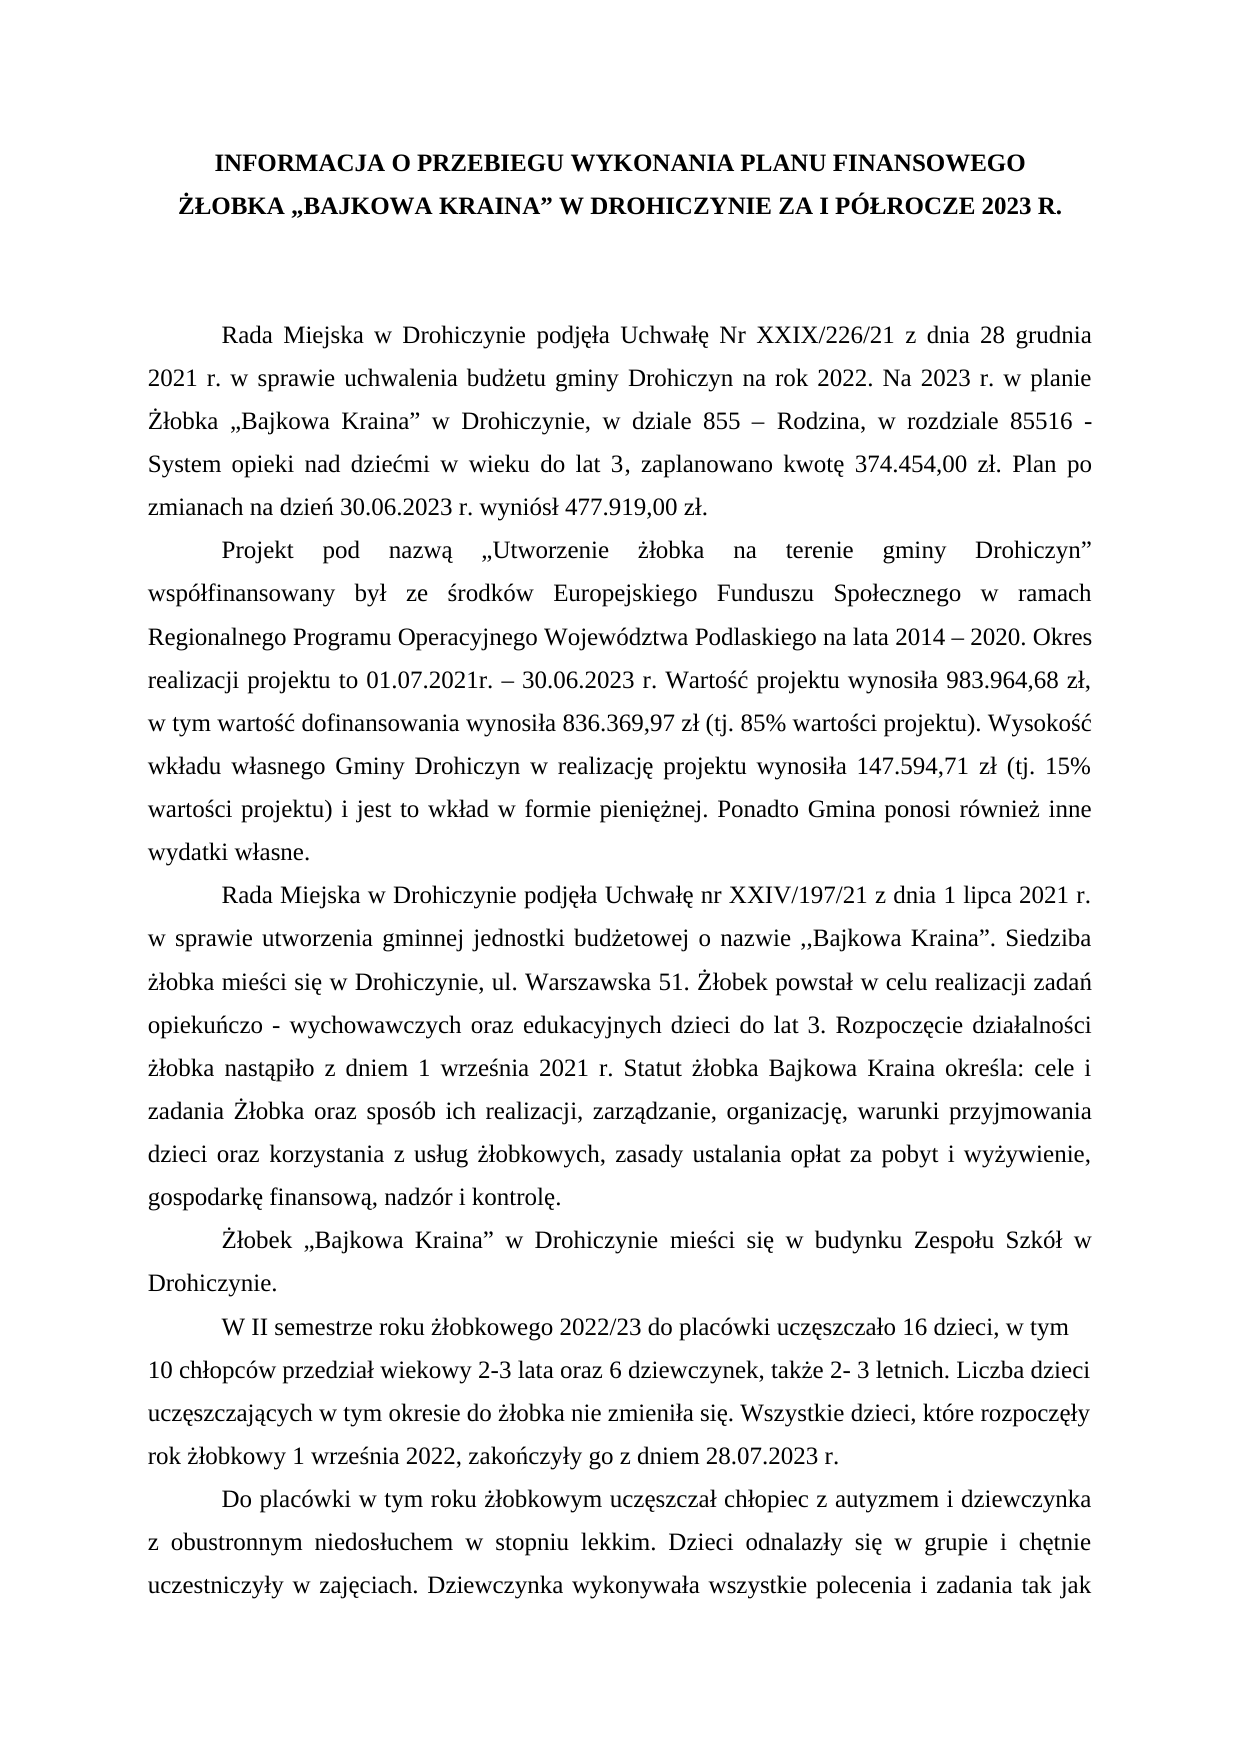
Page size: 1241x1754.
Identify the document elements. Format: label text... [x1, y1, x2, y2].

text 10 chłopców przedział wiekowy 2-3 lata oraz 6 dziewczynek, także 2- 3 letnich. Liczba dzieci [148, 1355, 1093, 1383]
text Rada Miejska w Drohiczynie podjęła Uchwałę nr XXIV/197/21 z dnia 1 lipca 2021 r. w sprawie utworzenia gminnej jednostki budżetowej o nazwie ,,Bajkowa Kraina”. Siedziba żłobka mieści się w Drohiczynie, ul. Warszawska 51. Żłobek powstał w celu realizacji zadań opiekuńczo - wychowawczych oraz edukacyjnych dzieci do lat 3. Rozpoczęcie działalności żłobka nastąpiło z dniem 1 września 2021 r. Statut żłobka Bajkowa Kraina określa: cele i zadania Żłobka oraz sposób ich realizacji, zarządzanie, organizację, warunki przyjmowania dzieci oraz korzystania z usług żłobkowych, zasady ustalania opłat za pobyt i wyżywienie, gospodarkę finansową, nadzór i kontrolę. [148, 880, 1093, 1211]
text Rada Miejska w Drohiczynie podjęła Uchwałę Nr XXIX/226/21 z dnia 28 grudnia 2021 r. w sprawie uchwalenia budżetu gminy Drohiczyn na rok 2022. Na 2023 r. w planie Żłobka „Bajkowa Kraina” w Drohiczynie, w dziale 855 – Rodzina, w rozdziale 85516 - System opieki nad dziećmi w wieku do lat 3, zaplanowano kwotę 374.454,00 zł. Plan po zmianach na dzień 30.06.2023 r. wyniósł 477.919,00 zł. [148, 320, 1093, 521]
text uczęszczających w tym okresie do żłobka nie zmieniła się. Wszystkie dzieci, które rozpoczęły [148, 1398, 1093, 1427]
text rok żłobkowy 1 września 2022, zakończyły go z dniem 28.07.2023 r. [148, 1441, 1093, 1470]
text Żłobek „Bajkowa Kraina” w Drohiczynie mieści się w budynku Zespołu Szkół w Drohiczynie. [148, 1225, 1093, 1297]
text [148, 1484, 1093, 1599]
text INFORMACJA O PRZEBIEGU WYKONANIA PLANU FINANSOWEGO [148, 148, 1093, 176]
text ŻŁOBKA „BAJKOWA KRAINA” W DROHICZYNIE ZA I PÓŁROCZE 2023 R. [148, 191, 1093, 219]
text W II semestrze roku żłobkowego 2022/23 do placówki uczęszczało 16 dzieci, w tym [148, 1312, 1093, 1340]
text Projekt pod nazwą „Utworzenie żłobka na terenie gminy Drohiczyn” współfinansowany był ze środków Europejskiego Funduszu Społecznego w ramach Regionalnego Programu Operacyjnego Województwa Podlaskiego na lata 2014 – 2020. Okres realizacji projektu to 01.07.2021r. – 30.06.2023 r. Wartość projektu wynosiła 983.964,68 zł, w tym wartość dofinansowania wynosiła 836.369,97 zł (tj. 85% wartości projektu). Wysokość wkładu własnego Gminy Drohiczyn w realizację projektu wynosiła 147.594,71 zł (tj. 15% wartości projektu) i jest to wkład w formie pieniężnej. Ponadto Gmina ponosi również inne wydatki własne. [148, 535, 1093, 866]
